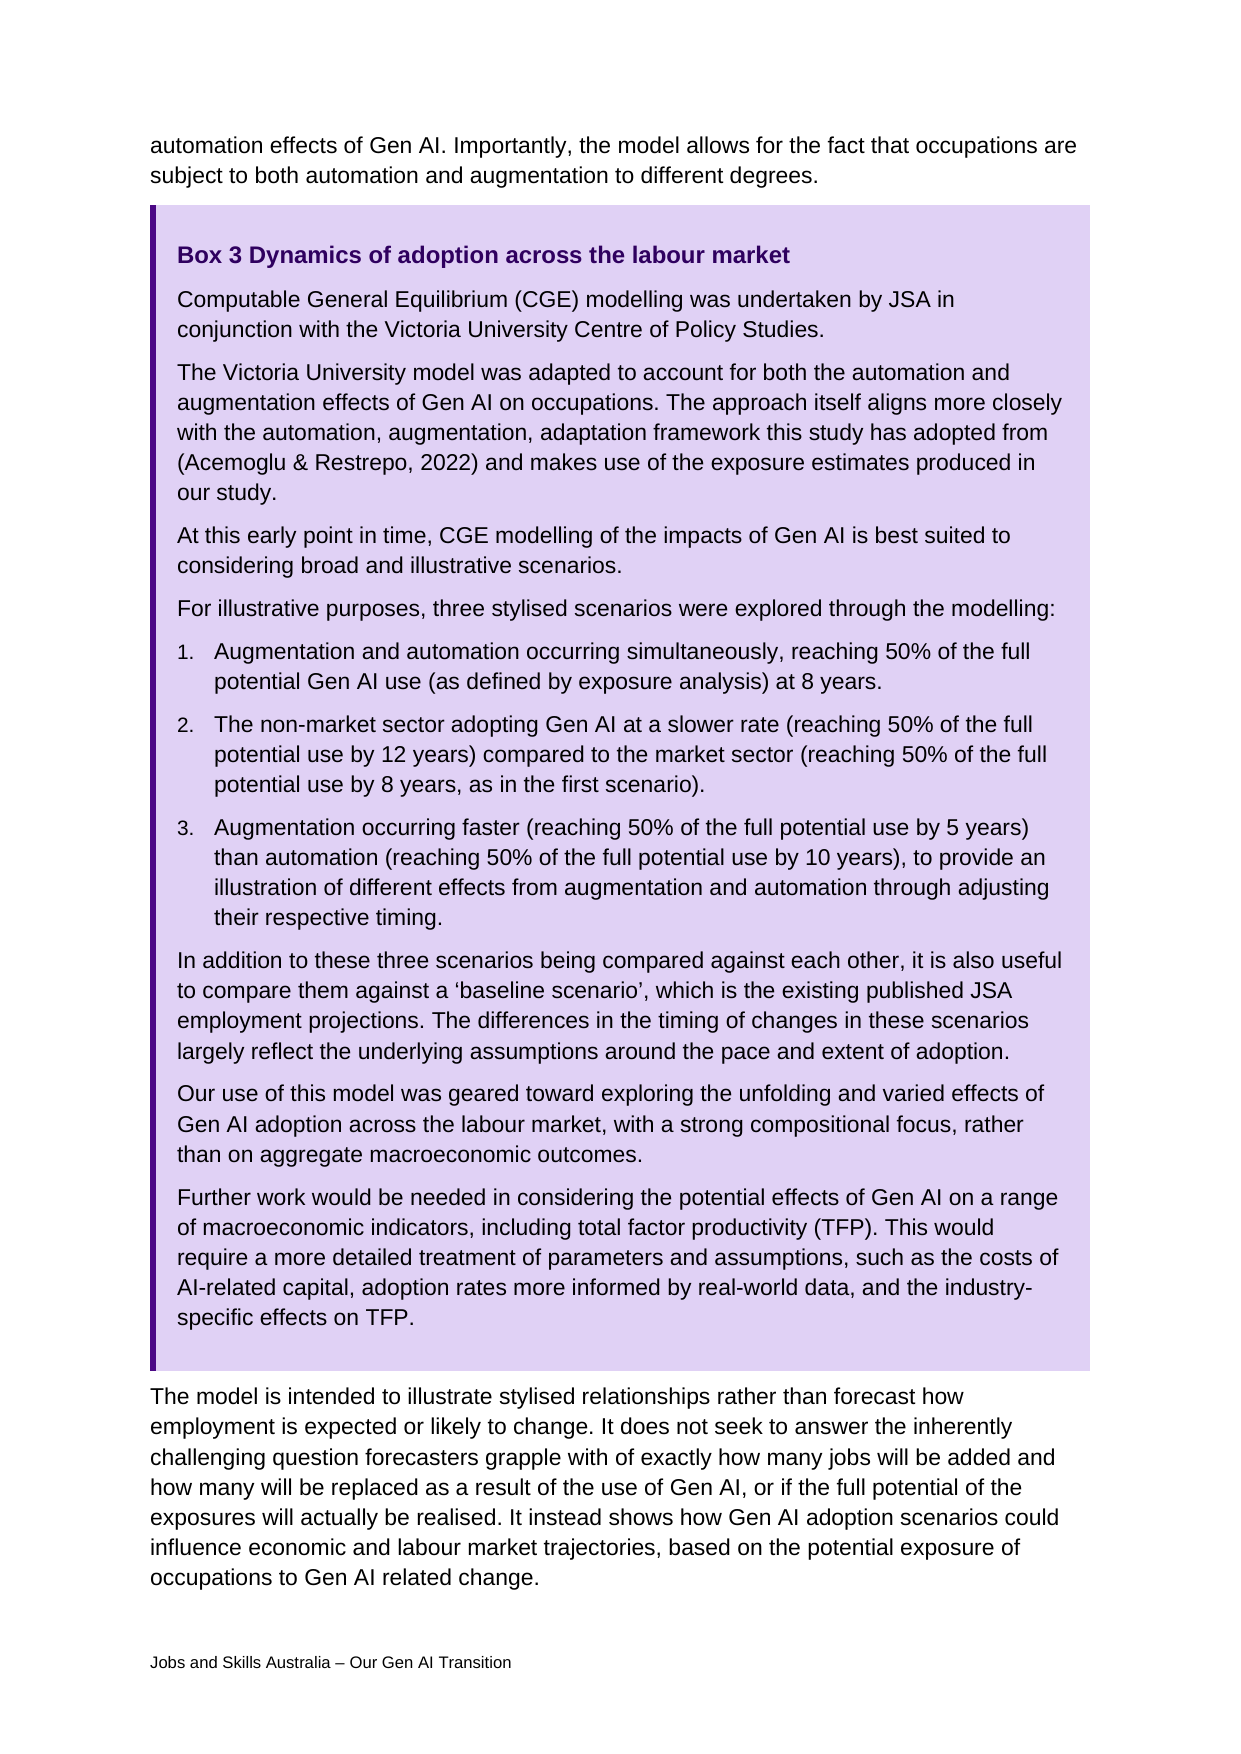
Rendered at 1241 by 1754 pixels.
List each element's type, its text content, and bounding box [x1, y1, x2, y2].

table_header Box 3 Dynamics of adoption across the labour market Computable General Equilibrium (CGE) modelling was undertaken by JSA in conjunction with the Victoria University Centre of Policy Studies. The Victoria University model was adapted to account for both the automation and augmentation effects of Gen AI on occupations. The approach itself aligns more closely with the automation, augmentation, adaptation framework this study has adopted from and makes use of the exposure estimates produced in our study. At this early point in time, CGE modelling of the impacts of Gen AI is best suited to considering broad and illustrative scenarios. For illustrative purposes, three stylised scenarios were explored through the modelling: Augmentation and automation occurring simultaneously, reaching 50% of the full potential Gen AI use (as defined by exposure analysis) at 8 years. The non-market sector adopting Gen AI at a slower rate (reaching 50% of the full potential use by 12 years) compared to the market sector (reaching 50% of the full potential use by 8 years, as in the first scenario). Augmentation occurring faster (reaching 50% of the full potential use by 5 years) than automation (reaching 50% of the full potential use by 10 years), to provide an illustration of different effects from augmentation and automation through adjusting their respective timing. In addition to these three scenarios being compared against each other, it is also useful to compare them against a ‘baseline scenario’, which is the existing published JSA employment projections. The differences in the timing of changes in these scenarios largely reflect the underlying assumptions around the pace and extent of adoption. Our use of this model was geared toward exploring the unfolding and varied effects of Gen AI adoption across the labour market, with a strong compositional focus, rather than on aggregate macroeconomic outcomes. Further work would be needed in considering the potential effects of Gen AI on a range of macroeconomic indicators, including total factor productivity (TFP). This would require a more detailed treatment of parameters and assumptions, such as the costs of AI-related capital, adoption rates more informed by real-world data, and the industry-specific effects on TFP. [156, 205, 1090, 1371]
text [150, 132, 1090, 189]
text The model is intended to illustrate stylised relationships rather than forecast how employment is expected or likely to change. It does not seek to answer the inherently challenging question forecasters grapple with of exactly how many jobs will be added and how many will be replaced as a result of the use of Gen AI, or if the full potential of the exposures will actually be realised. It instead shows how Gen AI adoption scenarios could influence economic and labour market trajectories, based on the potential exposure of occupations to Gen AI related change. [150, 1383, 1090, 1591]
